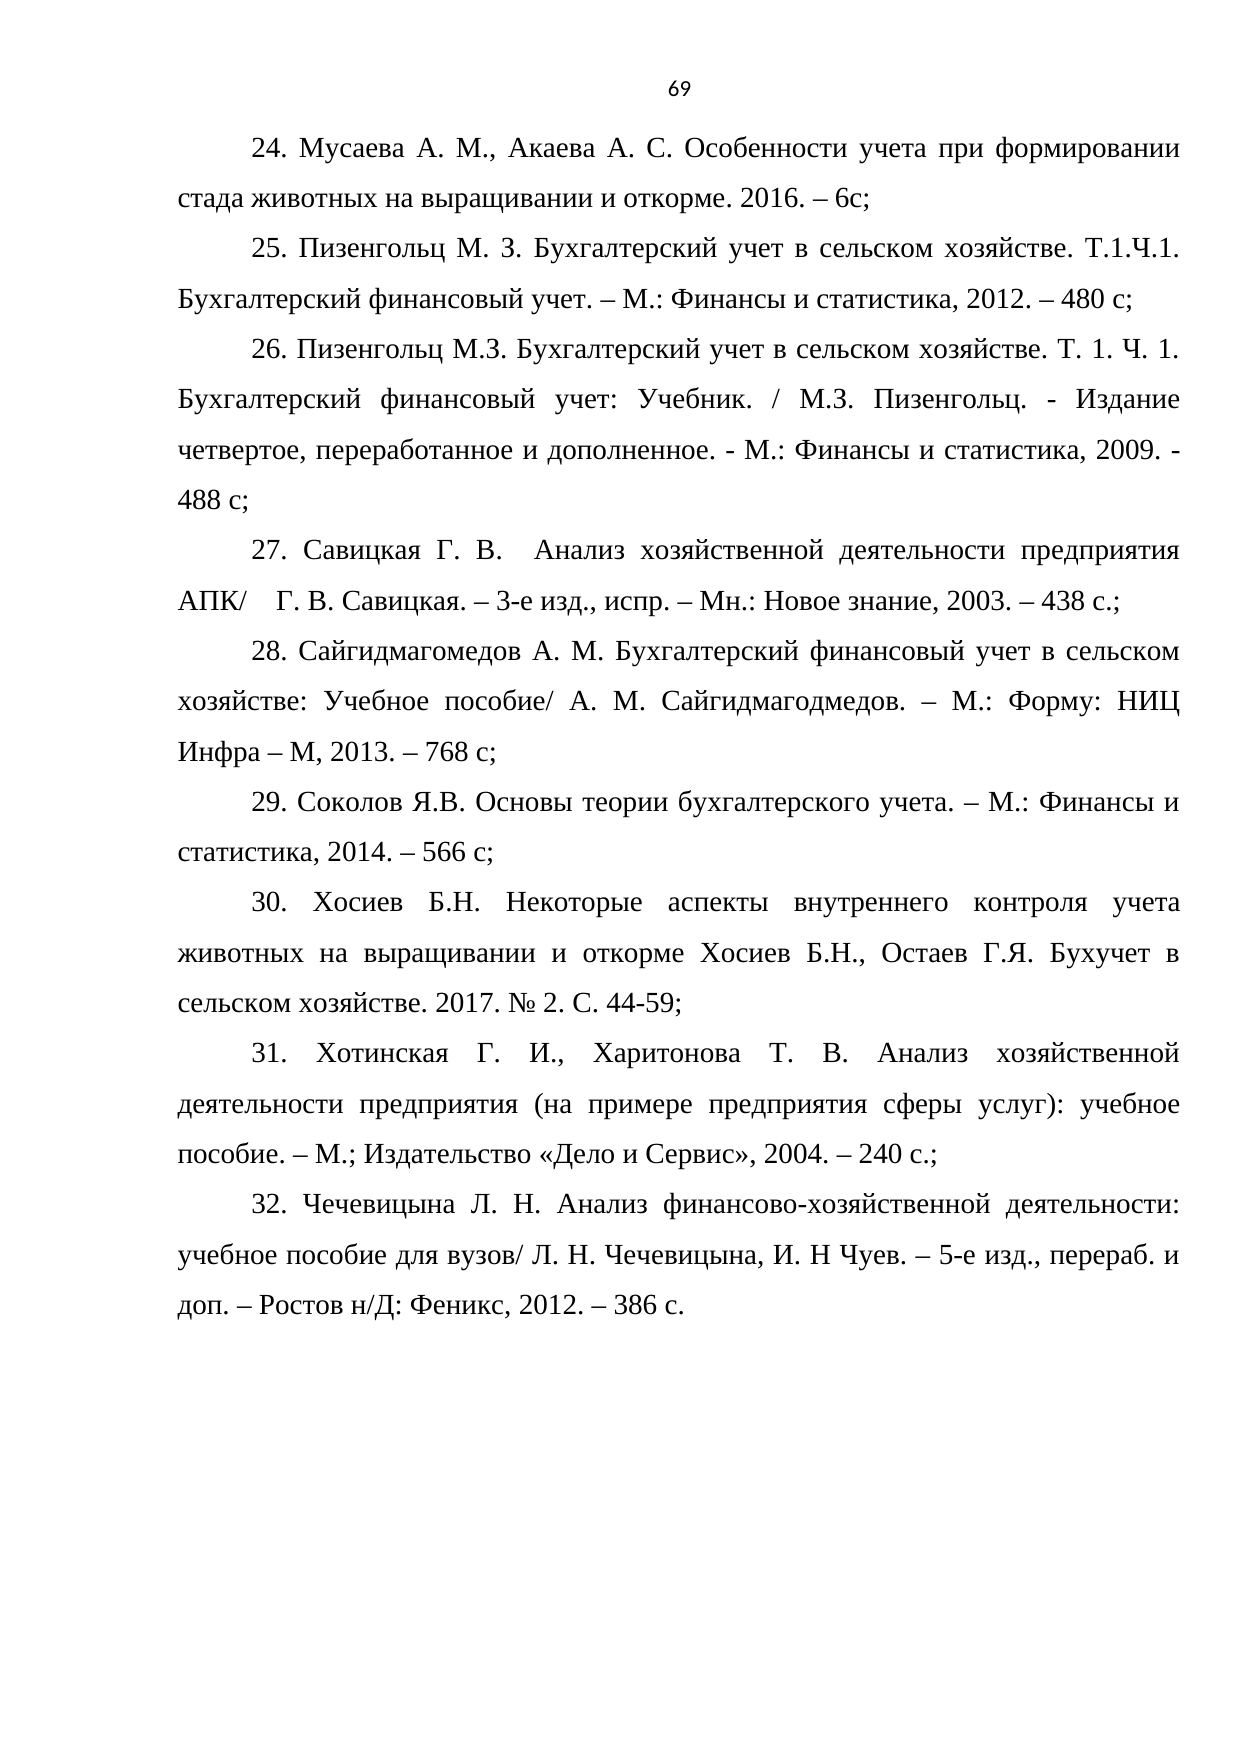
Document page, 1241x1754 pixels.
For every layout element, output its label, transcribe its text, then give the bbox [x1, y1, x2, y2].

text 27. Савицкая Г. В. Анализ хозяйственной деятельности предприятия АПК/ Г. В. Савицкая. – 3-е изд., испр. – Мн.: Новое знание, 2003. – 438 с.; [177, 532, 1181, 616]
text 32. Чечевицына Л. Н. Анализ финансово-хозяйственной деятельности: учебное пособие для вузов/ Л. Н. Чечевицына, И. Н Чуев. – 5-е изд., перераб. и доп. – Ростов н/Д: Феникс, 2012. – 386 с. [177, 1186, 1181, 1321]
text 26. Пизенгольц М.З. Бухгалтерский учет в сельском хозяйстве. Т. 1. Ч. 1. Бухгалтерский финансовый учет: Учебник. / М.З. Пизенгольц. - Издание четвертое, переработанное и дополненное. - М.: Финансы и статистика, 2009. - 488 с; [177, 331, 1181, 516]
text 31. Хотинская Г. И., Харитонова Т. В. Анализ хозяйственной деятельности предприятия (на примере предприятия сферы услуг): учебное пособие. – М.; Издательство «Дело и Сервис», 2004. – 240 с.; [177, 1036, 1181, 1170]
text 30. Хосиев Б.Н. Некоторые аспекты внутреннего контроля учета животных на выращивании и откорме Хосиев Б.Н., Остаев Г.Я. Бухучет в сельском хозяйстве. 2017. № 2. С. 44-59; [177, 884, 1181, 1019]
text 29. Соколов Я.В. Основы теории бухгалтерского учета. – М.: Финансы и статистика, 2014. – 566 с; [177, 784, 1181, 868]
text 25. Пизенгольц М. З. Бухгалтерский учет в сельском хозяйстве. Т.1.Ч.1. Бухгалтерский финансовый учет. – М.: Финансы и статистика, 2012. – 480 с; [177, 231, 1181, 314]
text 24. Мусаева А. М., Акаева А. С. Особенности учета при формировании стада животных на выращивании и откорме. 2016. – 6с; [177, 130, 1181, 214]
text 28. Сайгидмагомедов А. М. Бухгалтерский финансовый учет в сельском хозяйстве: Учебное пособие/ А. М. Сайгидмагодмедов. – М.: Форму: НИЦ Инфра – М, 2013. – 768 с; [177, 633, 1181, 767]
